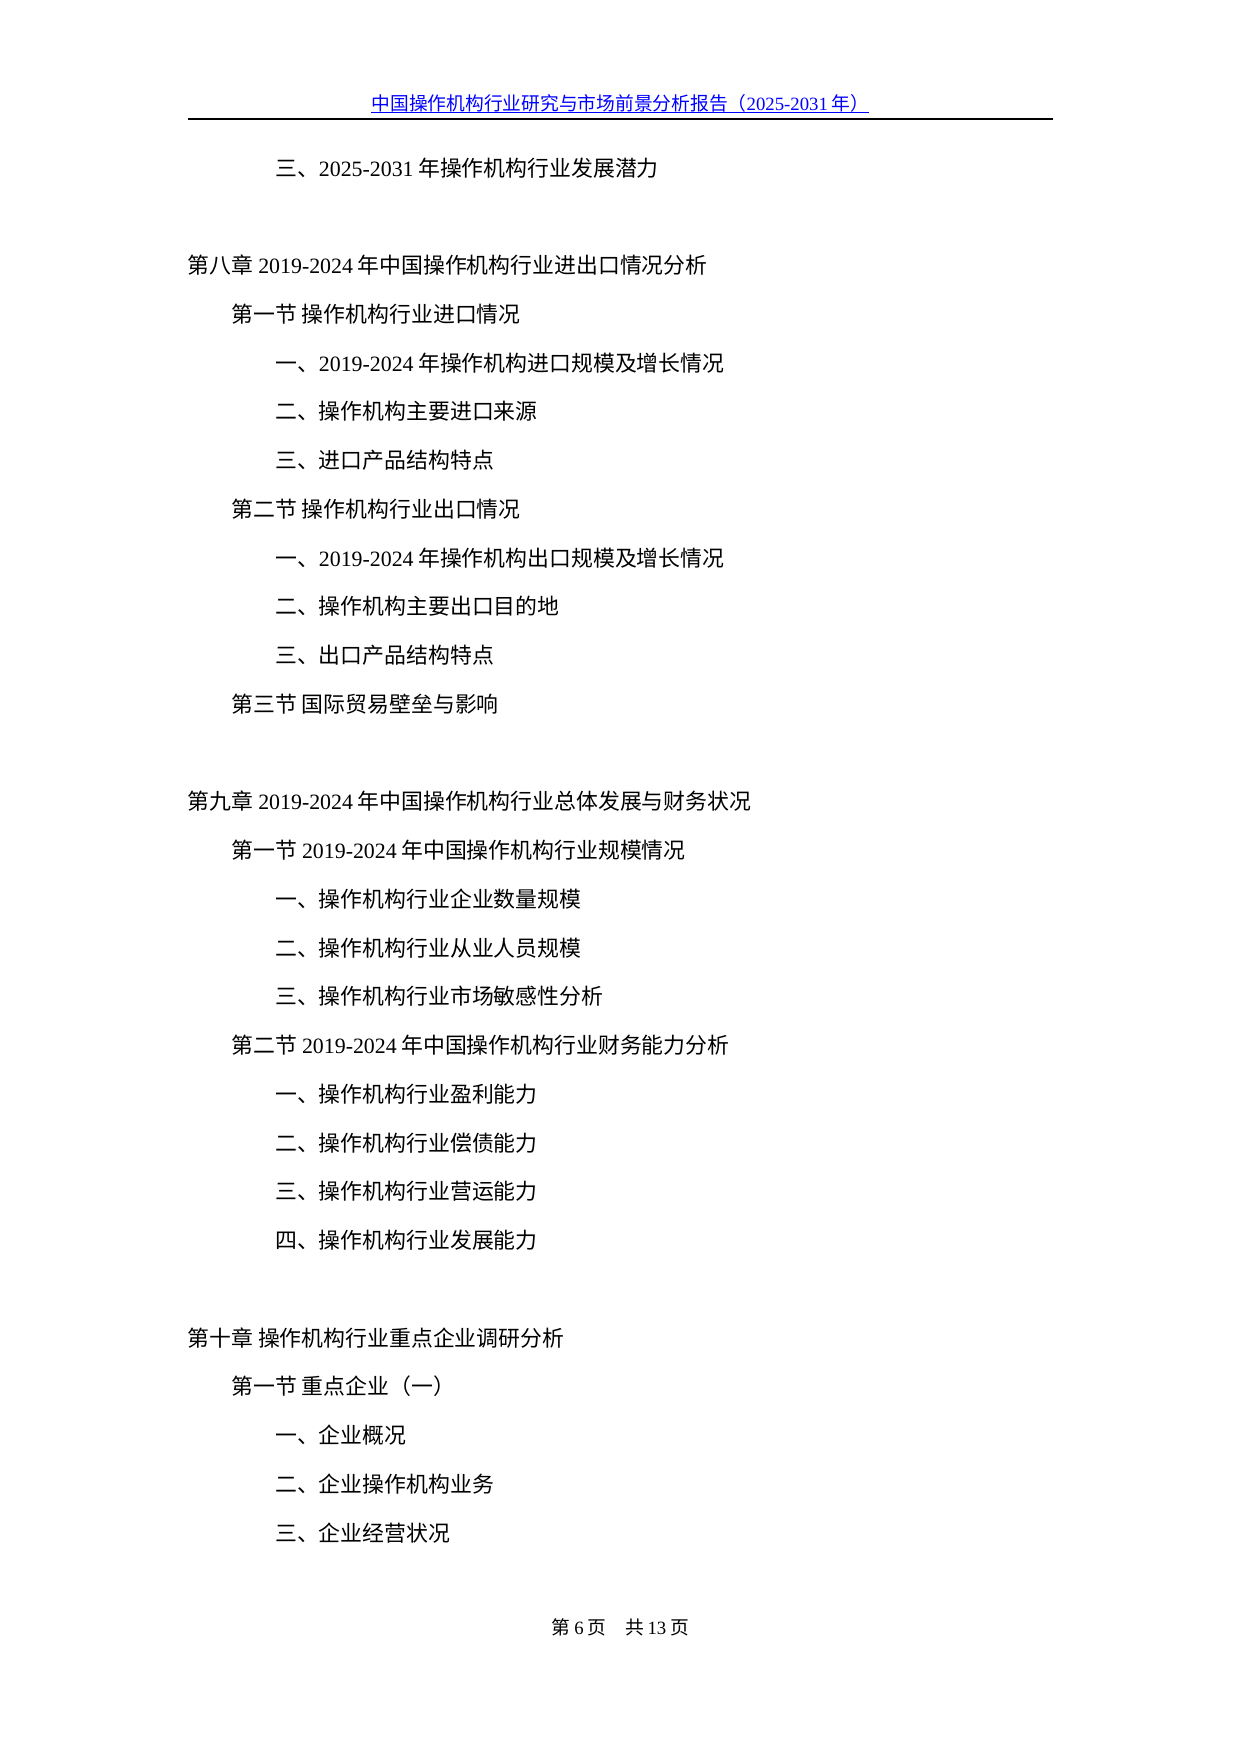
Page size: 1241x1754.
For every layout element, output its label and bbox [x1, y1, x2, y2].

text [187, 150, 1053, 1548]
